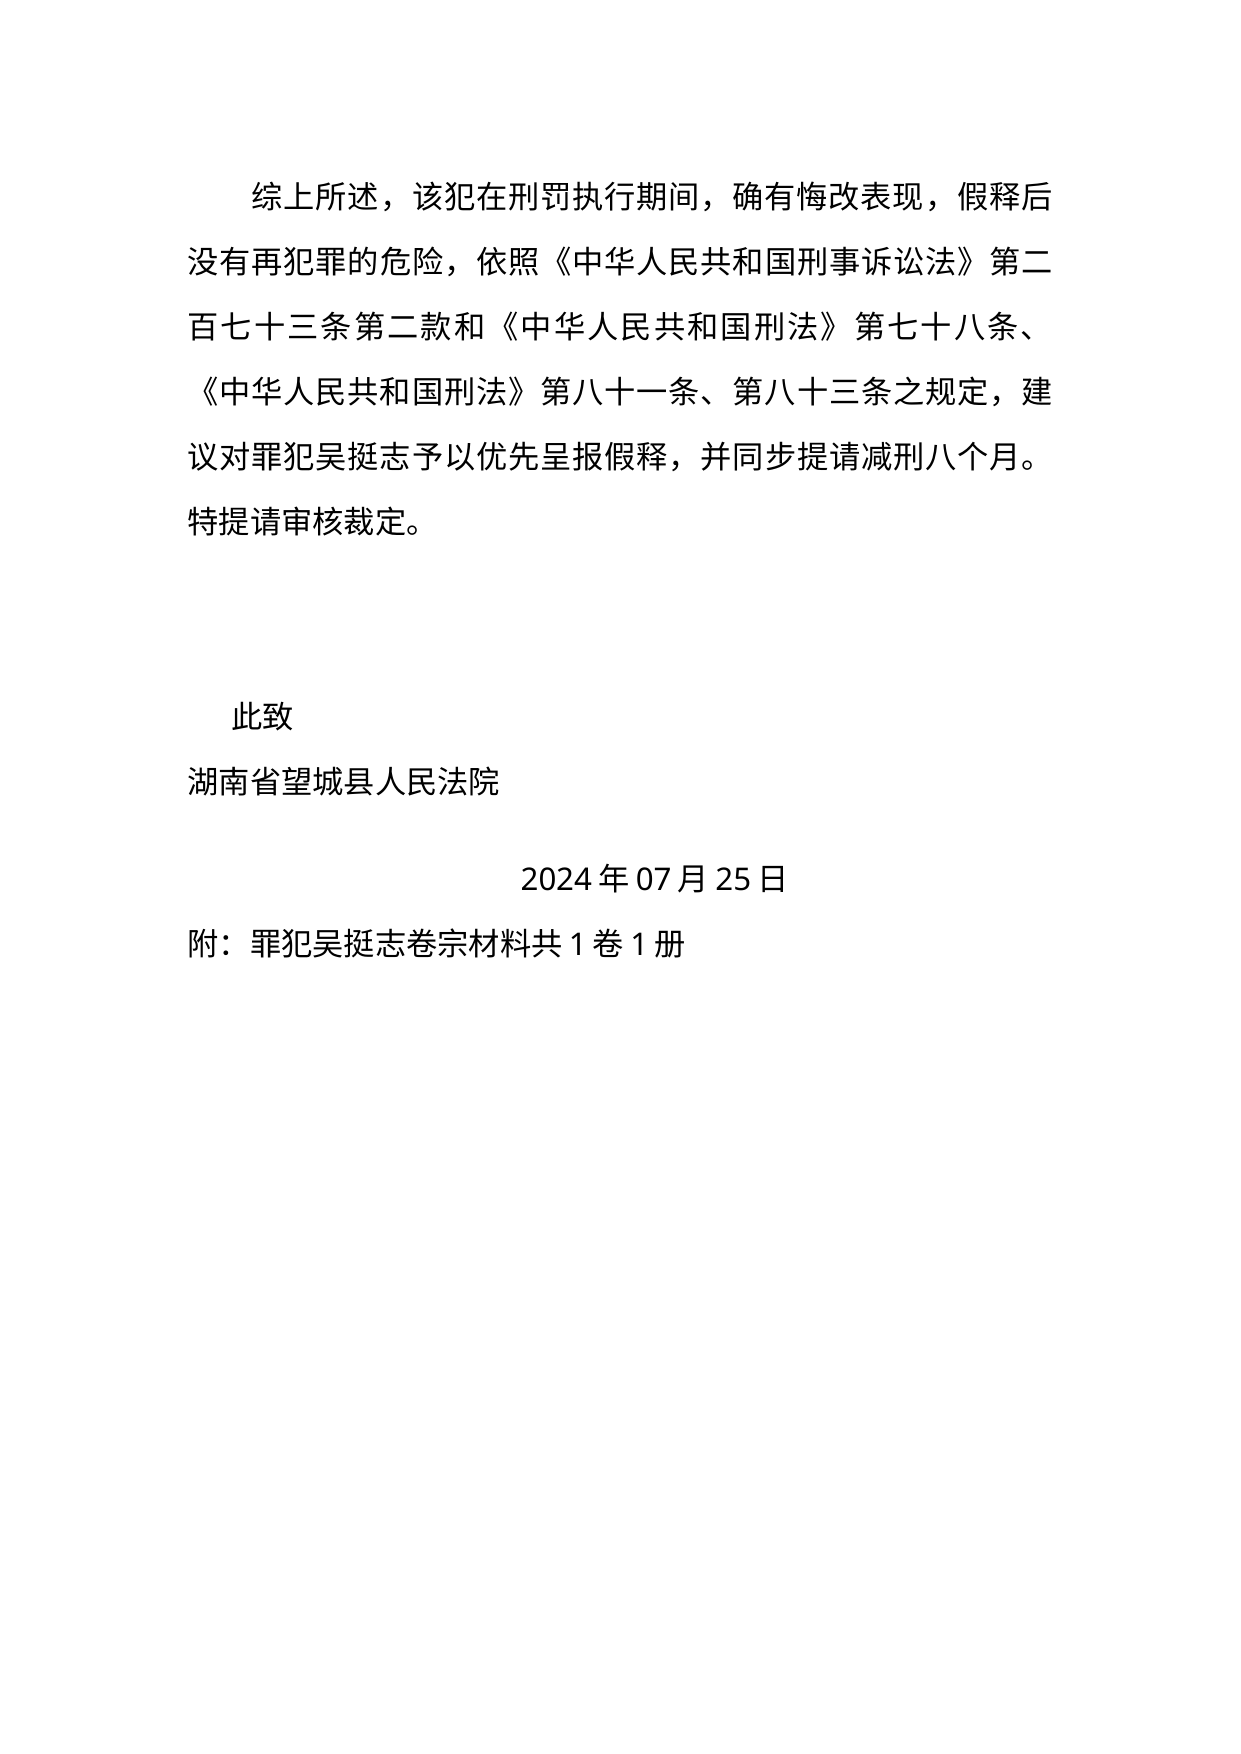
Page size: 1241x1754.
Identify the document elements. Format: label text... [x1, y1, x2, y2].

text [187, 162, 1053, 552]
text 2024年07月25日 [187, 844, 1053, 909]
text 附：罪犯吴挺志卷宗材料共1卷1册 [187, 909, 1053, 974]
text 湖南省望城县人民法院 [187, 747, 1053, 812]
text 此致 [187, 682, 1053, 747]
